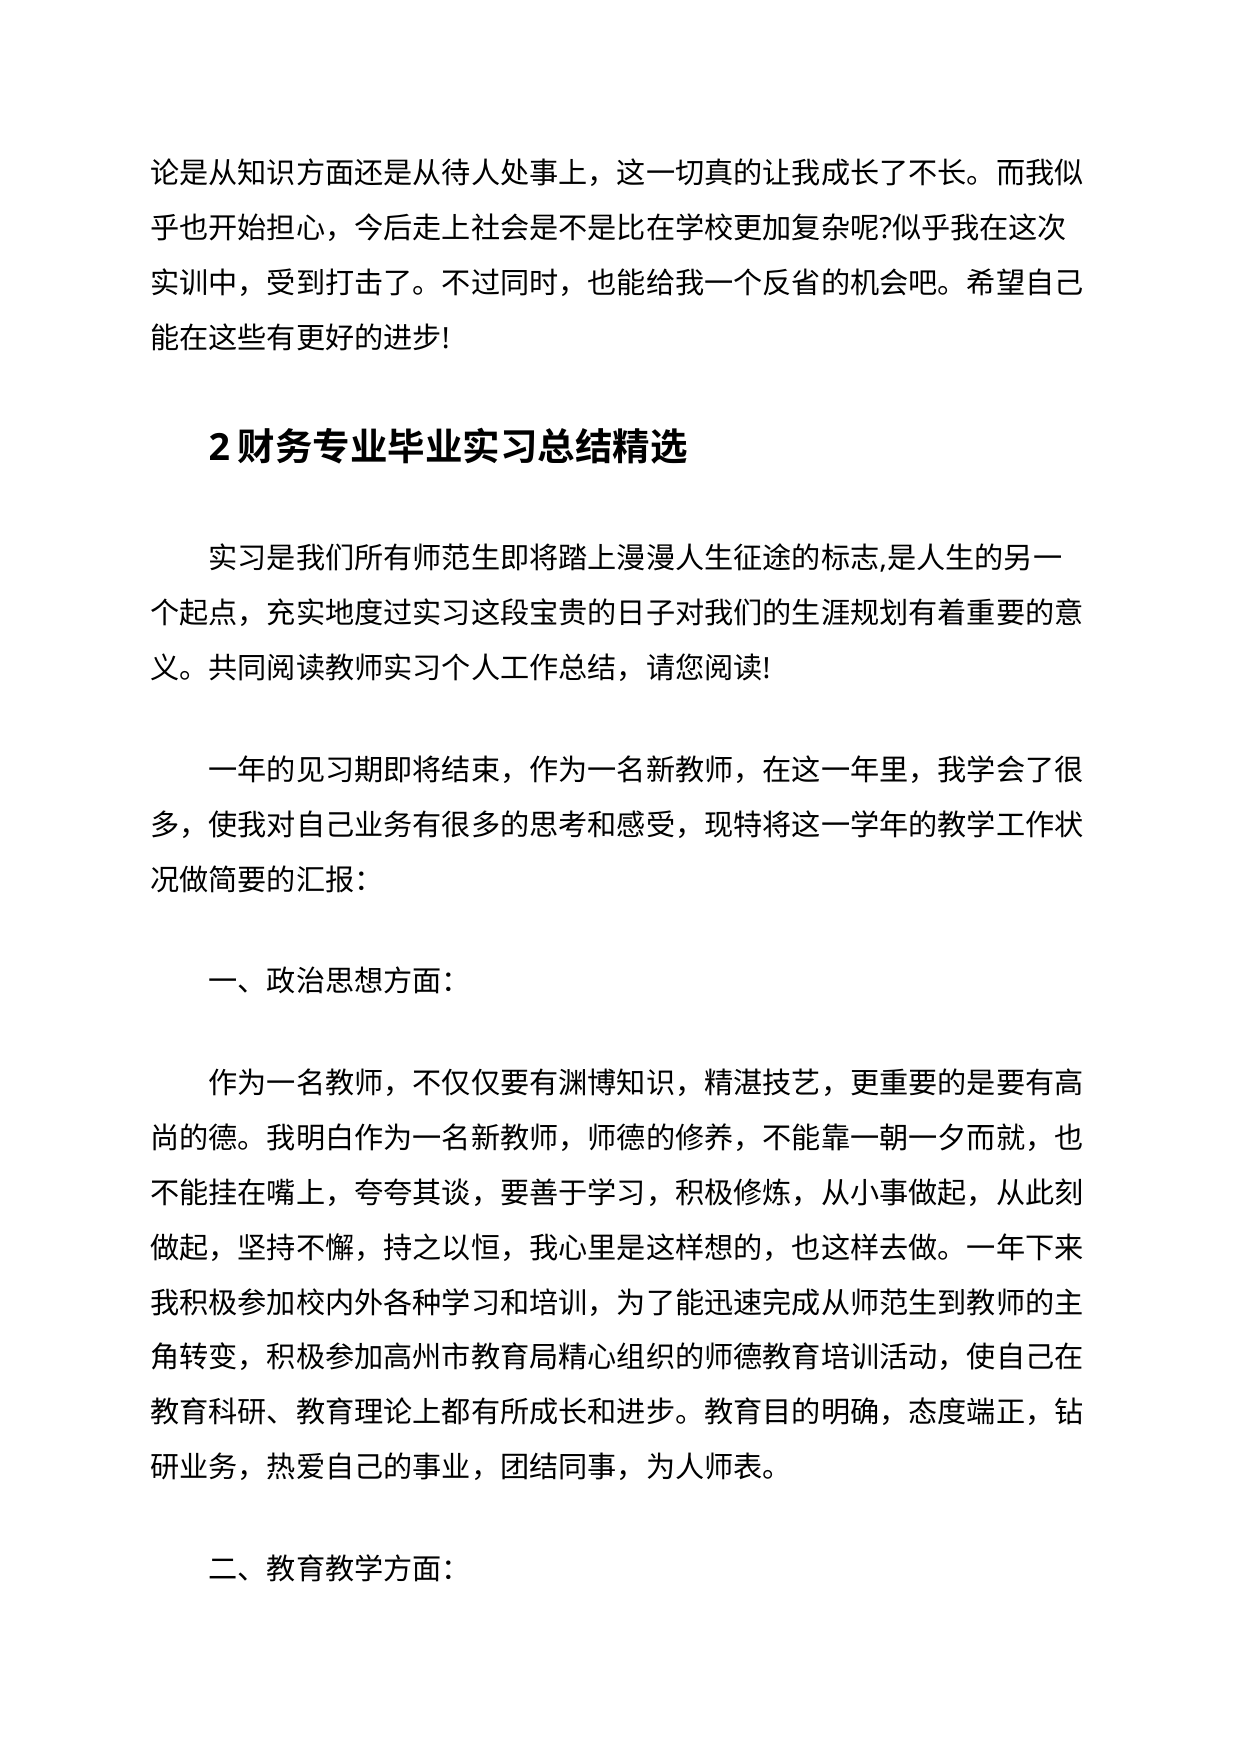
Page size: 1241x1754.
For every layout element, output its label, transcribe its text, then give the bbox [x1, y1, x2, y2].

text 2财务专业毕业实习总结精选 [150, 417, 1090, 471]
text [150, 150, 1090, 357]
text 二、教育教学方面： [150, 1546, 1090, 1588]
text 实习是我们所有师范生即将踏上漫漫人生征途的标志,是人生的另一个起点，充实地度过实习这段宝贵的日子对我们的生涯规划有着重要的意义。共同阅读教师实习个人工作总结，请您阅读! [150, 534, 1090, 687]
text 一年的见习期即将结束，作为一名新教师，在这一年里，我学会了很多，使我对自己业务有很多的思考和感受，现特将这一学年的教学工作状况做简要的汇报： [150, 746, 1090, 898]
text 一、政治思想方面： [150, 958, 1090, 1000]
text 作为一名教师，不仅仅要有渊博知识，精湛技艺，更重要的是要有高尚的德。我明白作为一名新教师，师德的修养，不能靠一朝一夕而就，也不能挂在嘴上，夸夸其谈，要善于学习，积极修炼，从小事做起，从此刻做起，坚持不懈，持之以恒，我心里是这样想的，也这样去做。一年下来我积极参加校内外各种学习和培训，为了能迅速完成从师范生到教师的主角转变，积极参加高州市教育局精心组织的师德教育培训活动，使自己在教育科研、教育理论上都有所成长和进步。教育目的明确，态度端正，钻研业务，热爱自己的事业，团结同事，为人师表。 [150, 1059, 1090, 1486]
